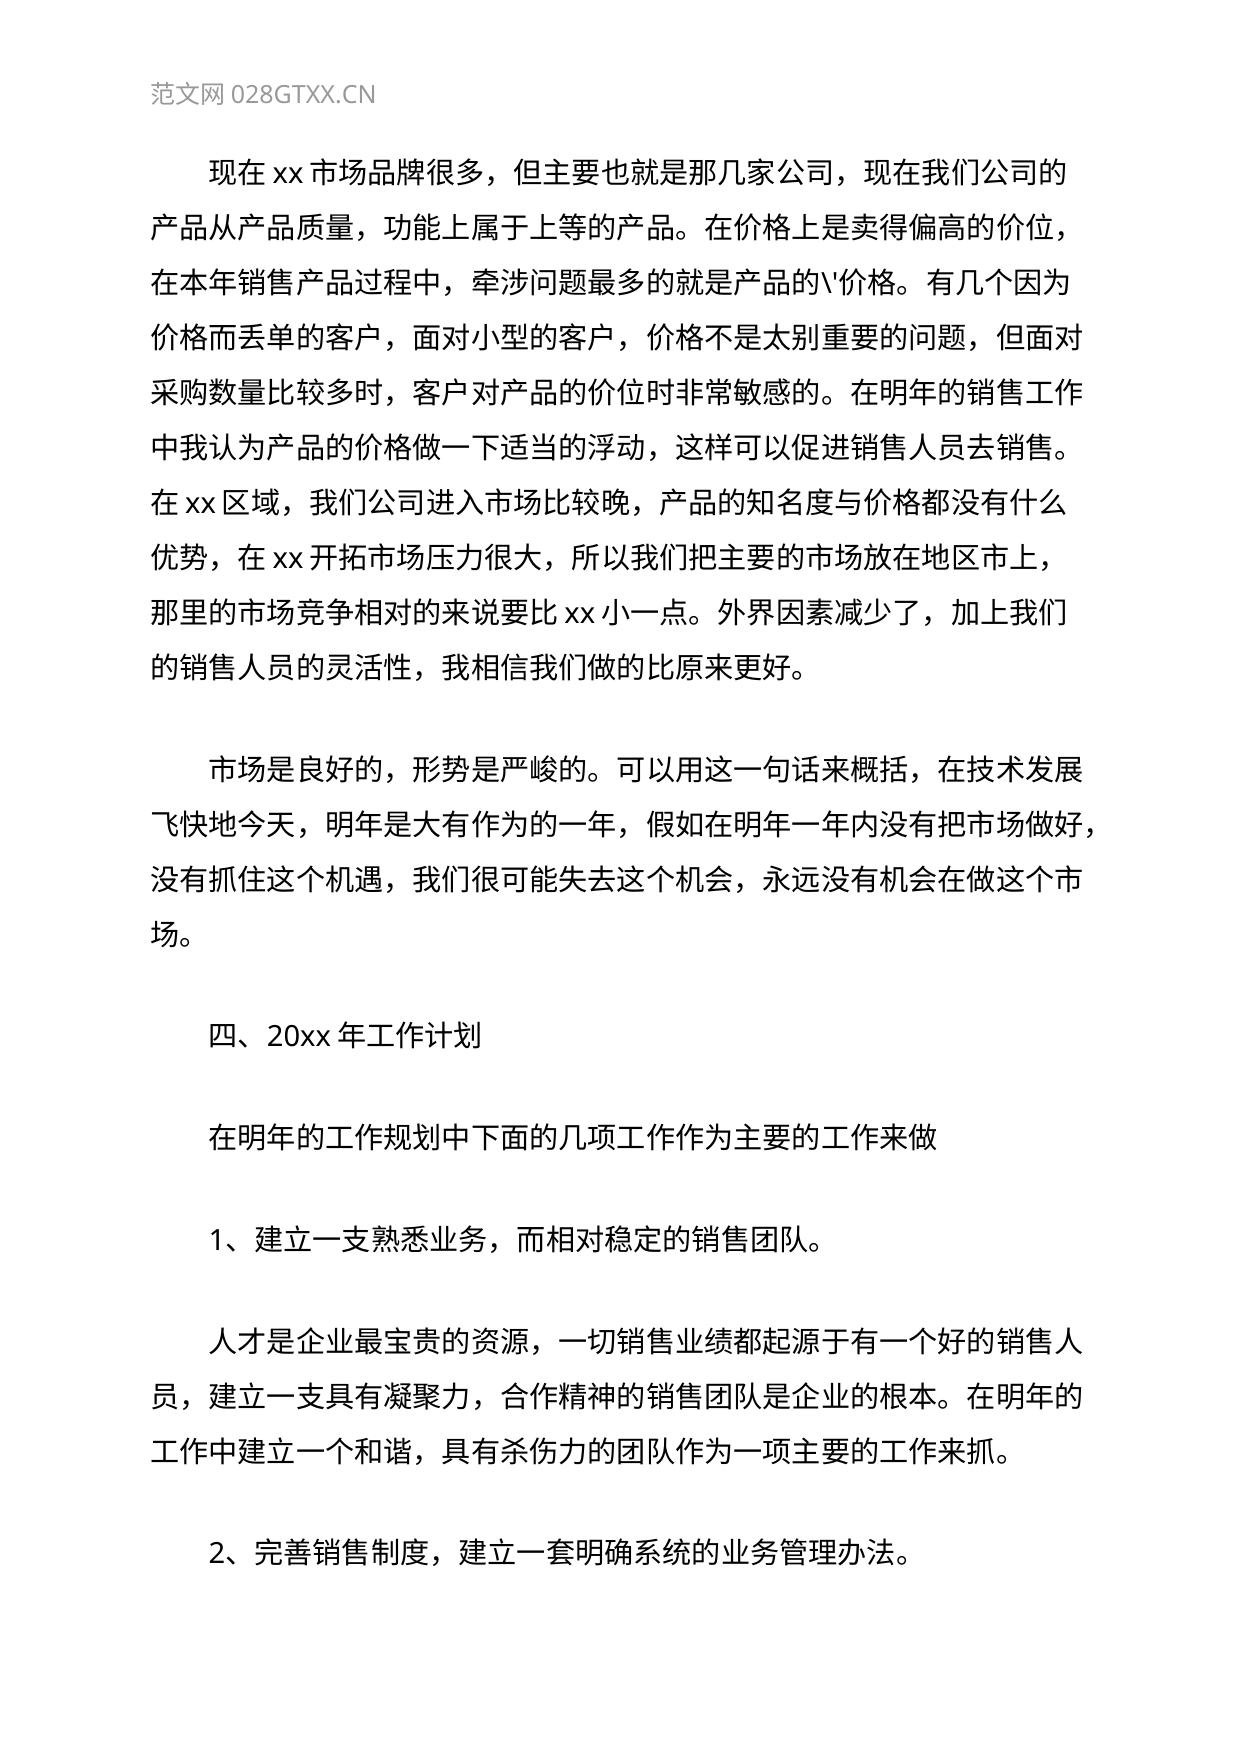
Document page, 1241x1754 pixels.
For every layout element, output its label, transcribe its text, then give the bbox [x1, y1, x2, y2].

text 在明年的工作规划中下面的几项工作作为主要的工作来做 [150, 1115, 1090, 1157]
text 现在xx市场品牌很多，但主要也就是那几家公司，现在我们公司的产品从产品质量，功能上属于上等的产品。在价格上是卖得偏高的价位，在本年销售产品过程中，牵涉问题最多的就是产品的\'价格。有几个因为价格而丢单的客户，面对小型的客户，价格不是太别重要的问题，但面对采购数量比较多时，客户对产品的价位时非常敏感的。在明年的销售工作中我认为产品的价格做一下适当的浮动，这样可以促进销售人员去销售。 在xx区域，我们公司进入市场比较晚，产品的知名度与价格都没有什么优势，在xx开拓市场压力很大，所以我们把主要的市场放在地区市上，那里的市场竞争相对的来说要比xx小一点。外界因素减少了，加上我们的销售人员的灵活性，我相信我们做的比原来更好。 [150, 150, 1090, 687]
text 人才是企业最宝贵的资源，一切销售业绩都起源于有一个好的销售人员，建立一支具有凝聚力，合作精神的销售团队是企业的根本。在明年的工作中建立一个和谐，具有杀伤力的团队作为一项主要的工作来抓。 [150, 1318, 1090, 1471]
text 1、建立一支熟悉业务，而相对稳定的销售团队。 [150, 1217, 1090, 1259]
text 2、完善销售制度，建立一套明确系统的业务管理办法。 [150, 1530, 1090, 1572]
text 四、20xx年工作计划 [150, 1013, 1090, 1055]
text 市场是良好的，形势是严峻的。可以用这一句话来概括，在技术发展飞快地今天，明年是大有作为的一年，假如在明年一年内没有把市场做好，没有抓住这个机遇，我们很可能失去这个机会，永远没有机会在做这个市场。 [150, 746, 1090, 953]
